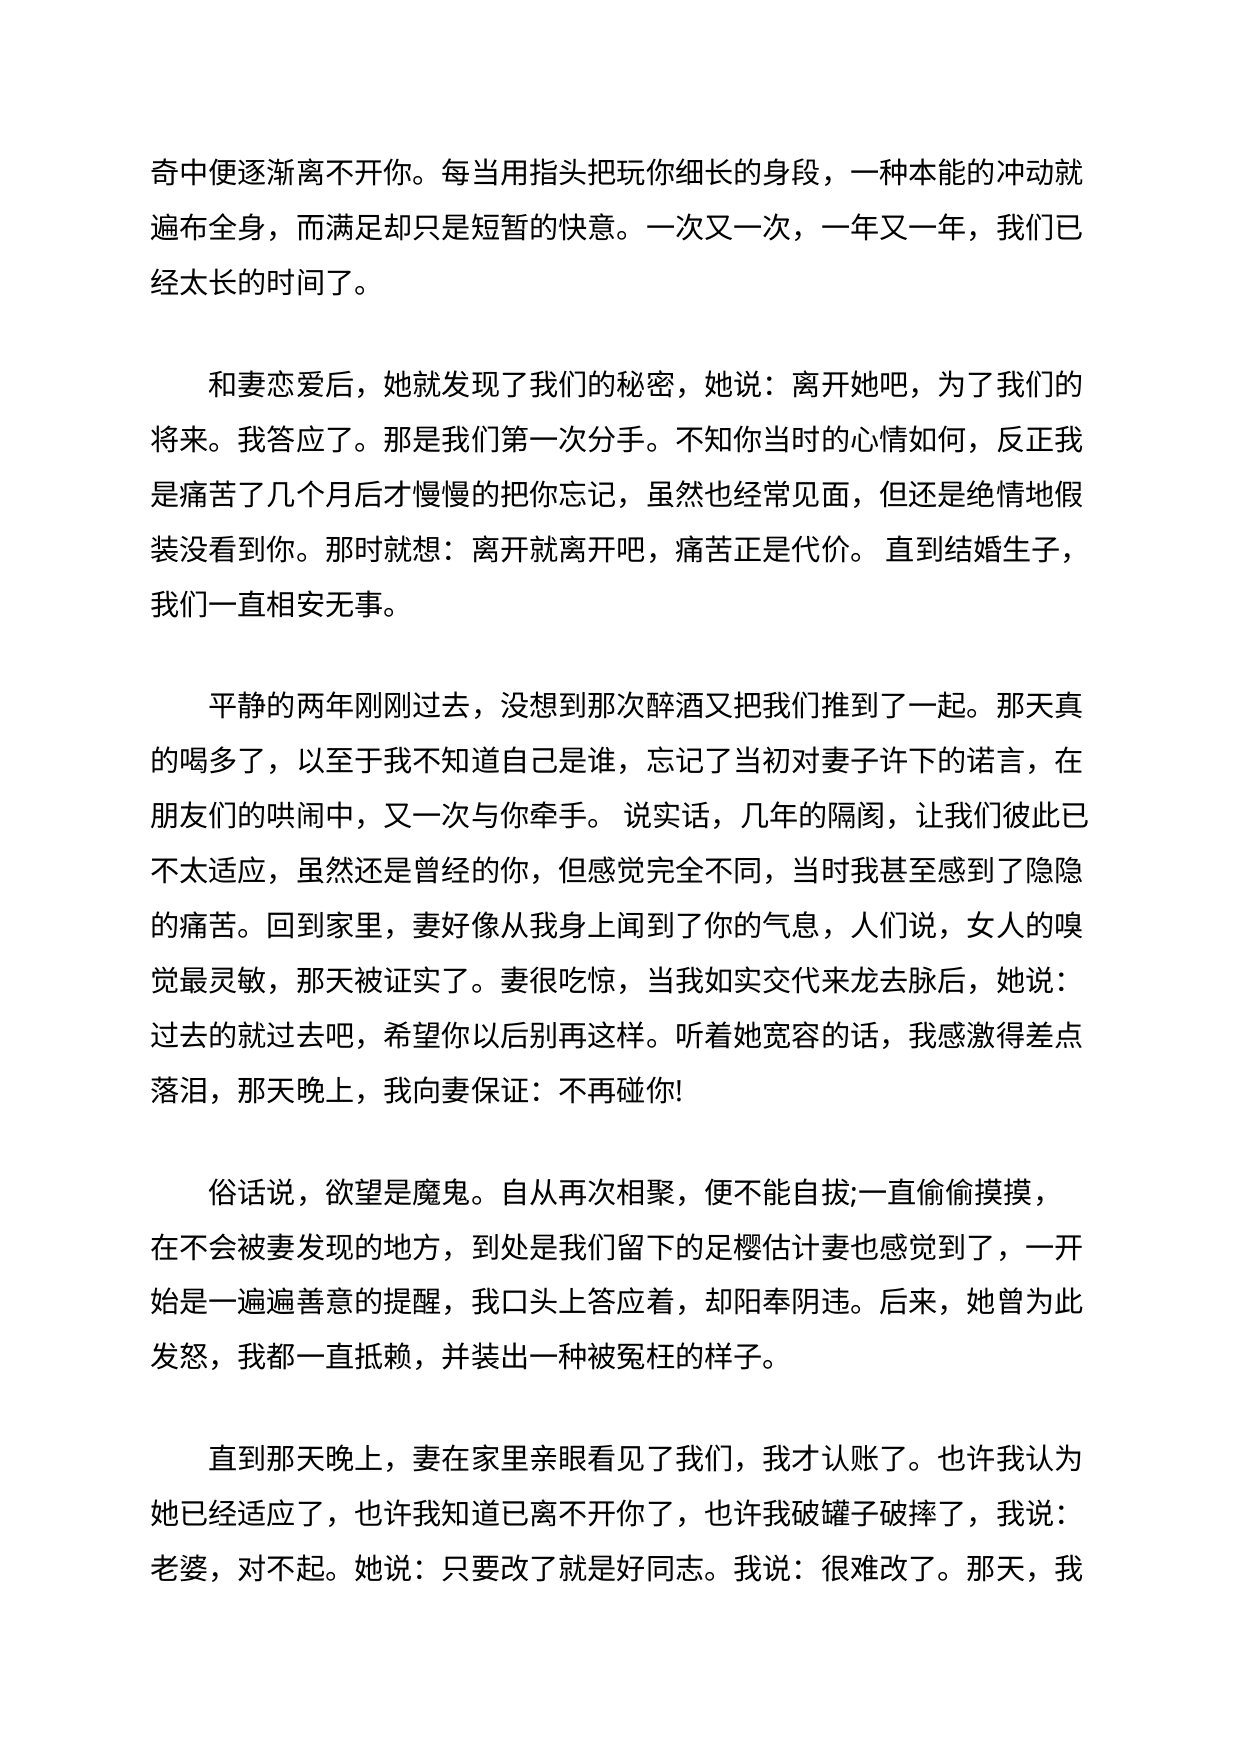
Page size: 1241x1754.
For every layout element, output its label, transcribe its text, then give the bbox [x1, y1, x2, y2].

text 俗话说，欲望是魔鬼。自从再次相聚，便不能自拔;一直偷偷摸摸，在不会被妻发现的地方，到处是我们留下的足樱估计妻也感觉到了，一开始是一遍遍善意的提醒，我口头上答应着，却阳奉阴违。后来，她曾为此发怒，我都一直抵赖，并装出一种被冤枉的样子。 [150, 1169, 1090, 1376]
text 平静的两年刚刚过去，没想到那次醉酒又把我们推到了一起。那天真的喝多了，以至于我不知道自己是谁，忘记了当初对妻子许下的诺言，在朋友们的哄闹中，又一次与你牵手。 说实话，几年的隔阂，让我们彼此已不太适应，虽然还是曾经的你，但感觉完全不同，当时我甚至感到了隐隐的痛苦。回到家里，妻好像从我身上闻到了你的气息，人们说，女人的嗅觉最灵敏，那天被证实了。妻很吃惊，当我如实交代来龙去脉后，她说：过去的就过去吧，希望你以后别再这样。听着她宽容的话，我感激得差点落泪，那天晚上，我向妻保证：不再碰你! [150, 683, 1090, 1109]
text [150, 150, 1090, 302]
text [150, 1436, 1090, 1588]
text 和妻恋爱后，她就发现了我们的秘密，她说：离开她吧，为了我们的将来。我答应了。那是我们第一次分手。不知你当时的心情如何，反正我是痛苦了几个月后才慢慢的把你忘记，虽然也经常见面，但还是绝情地假装没看到你。那时就想：离开就离开吧，痛苦正是代价。 直到结婚生子，我们一直相安无事。 [150, 362, 1090, 623]
